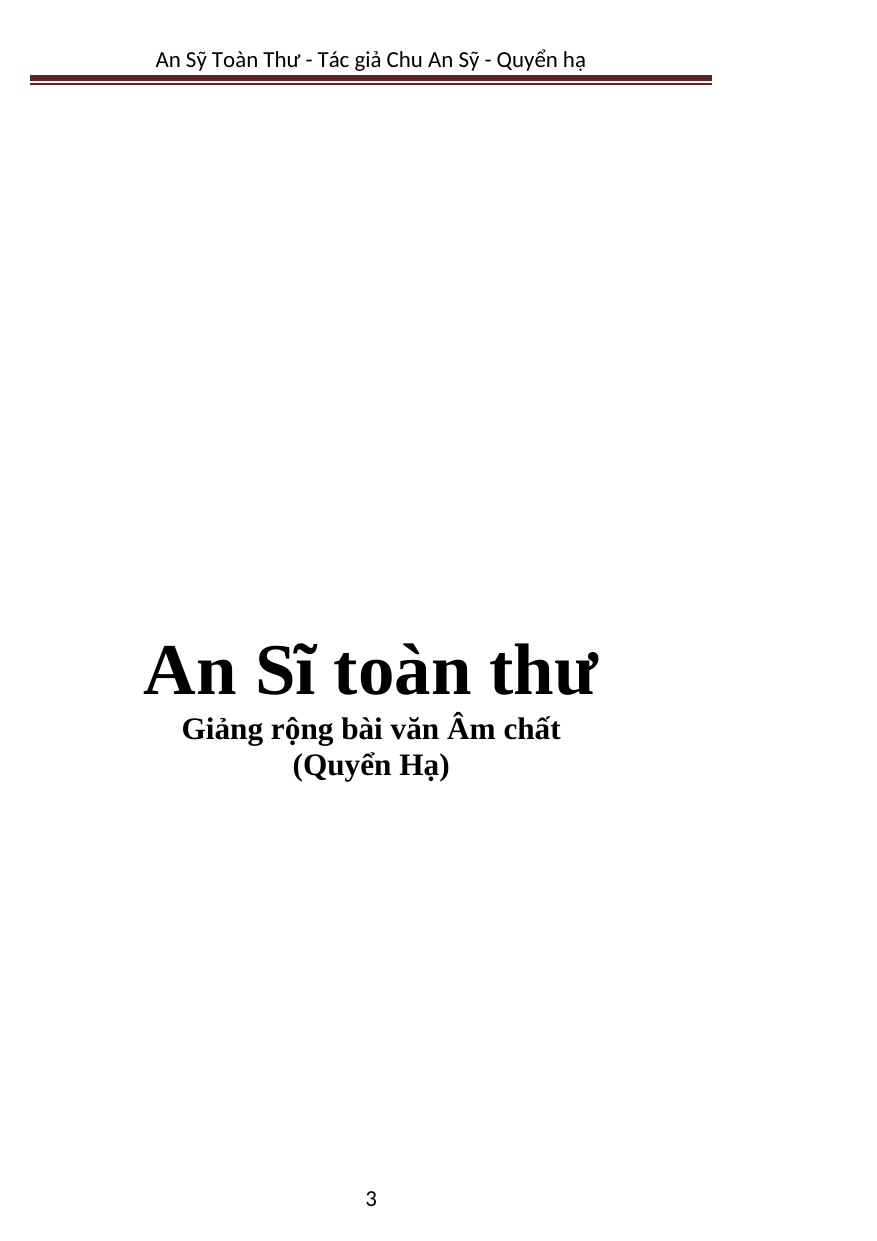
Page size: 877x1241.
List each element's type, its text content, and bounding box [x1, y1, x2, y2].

text (Quyển Hạ) [30, 746, 712, 782]
text Giảng rộng bài văn Âm chất [30, 710, 712, 746]
text An Sĩ toàn thư [30, 626, 712, 710]
